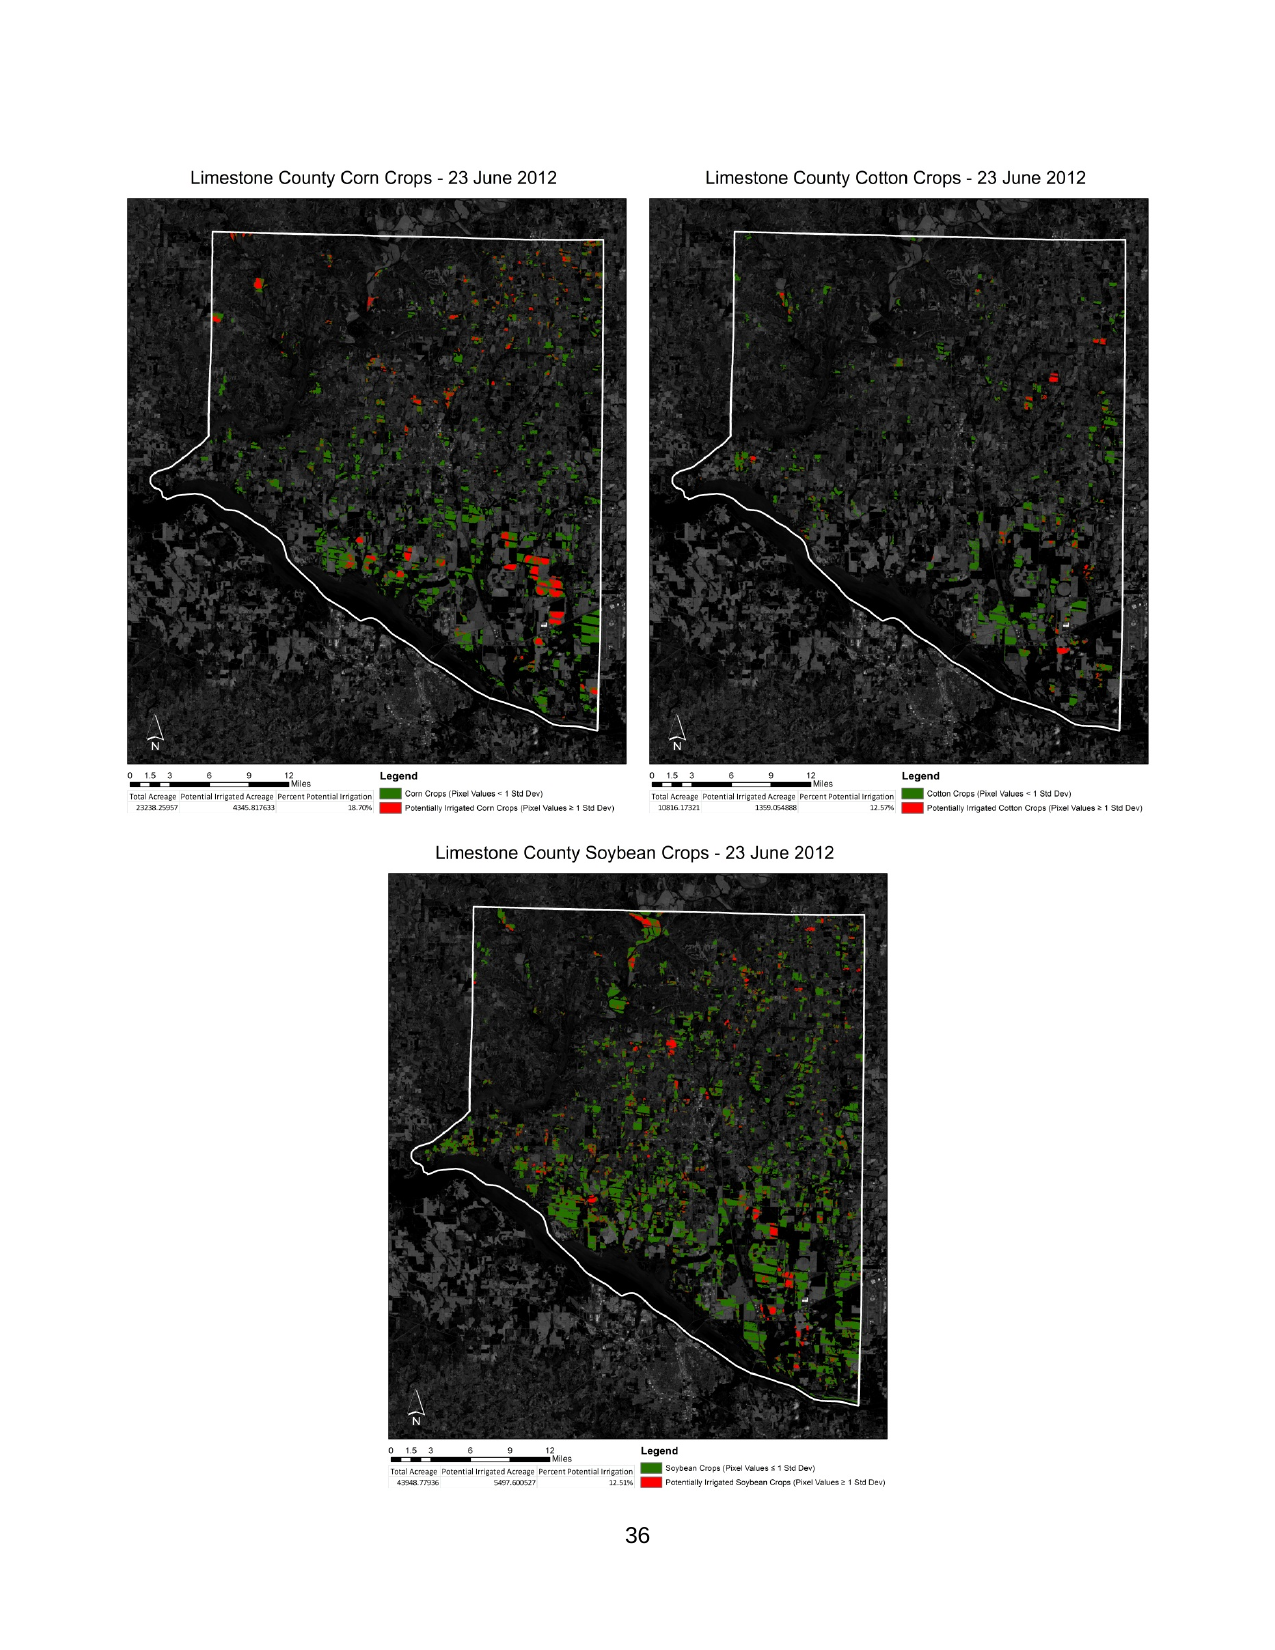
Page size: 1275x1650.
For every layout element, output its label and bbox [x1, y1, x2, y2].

picture [115, 150, 1160, 1500]
